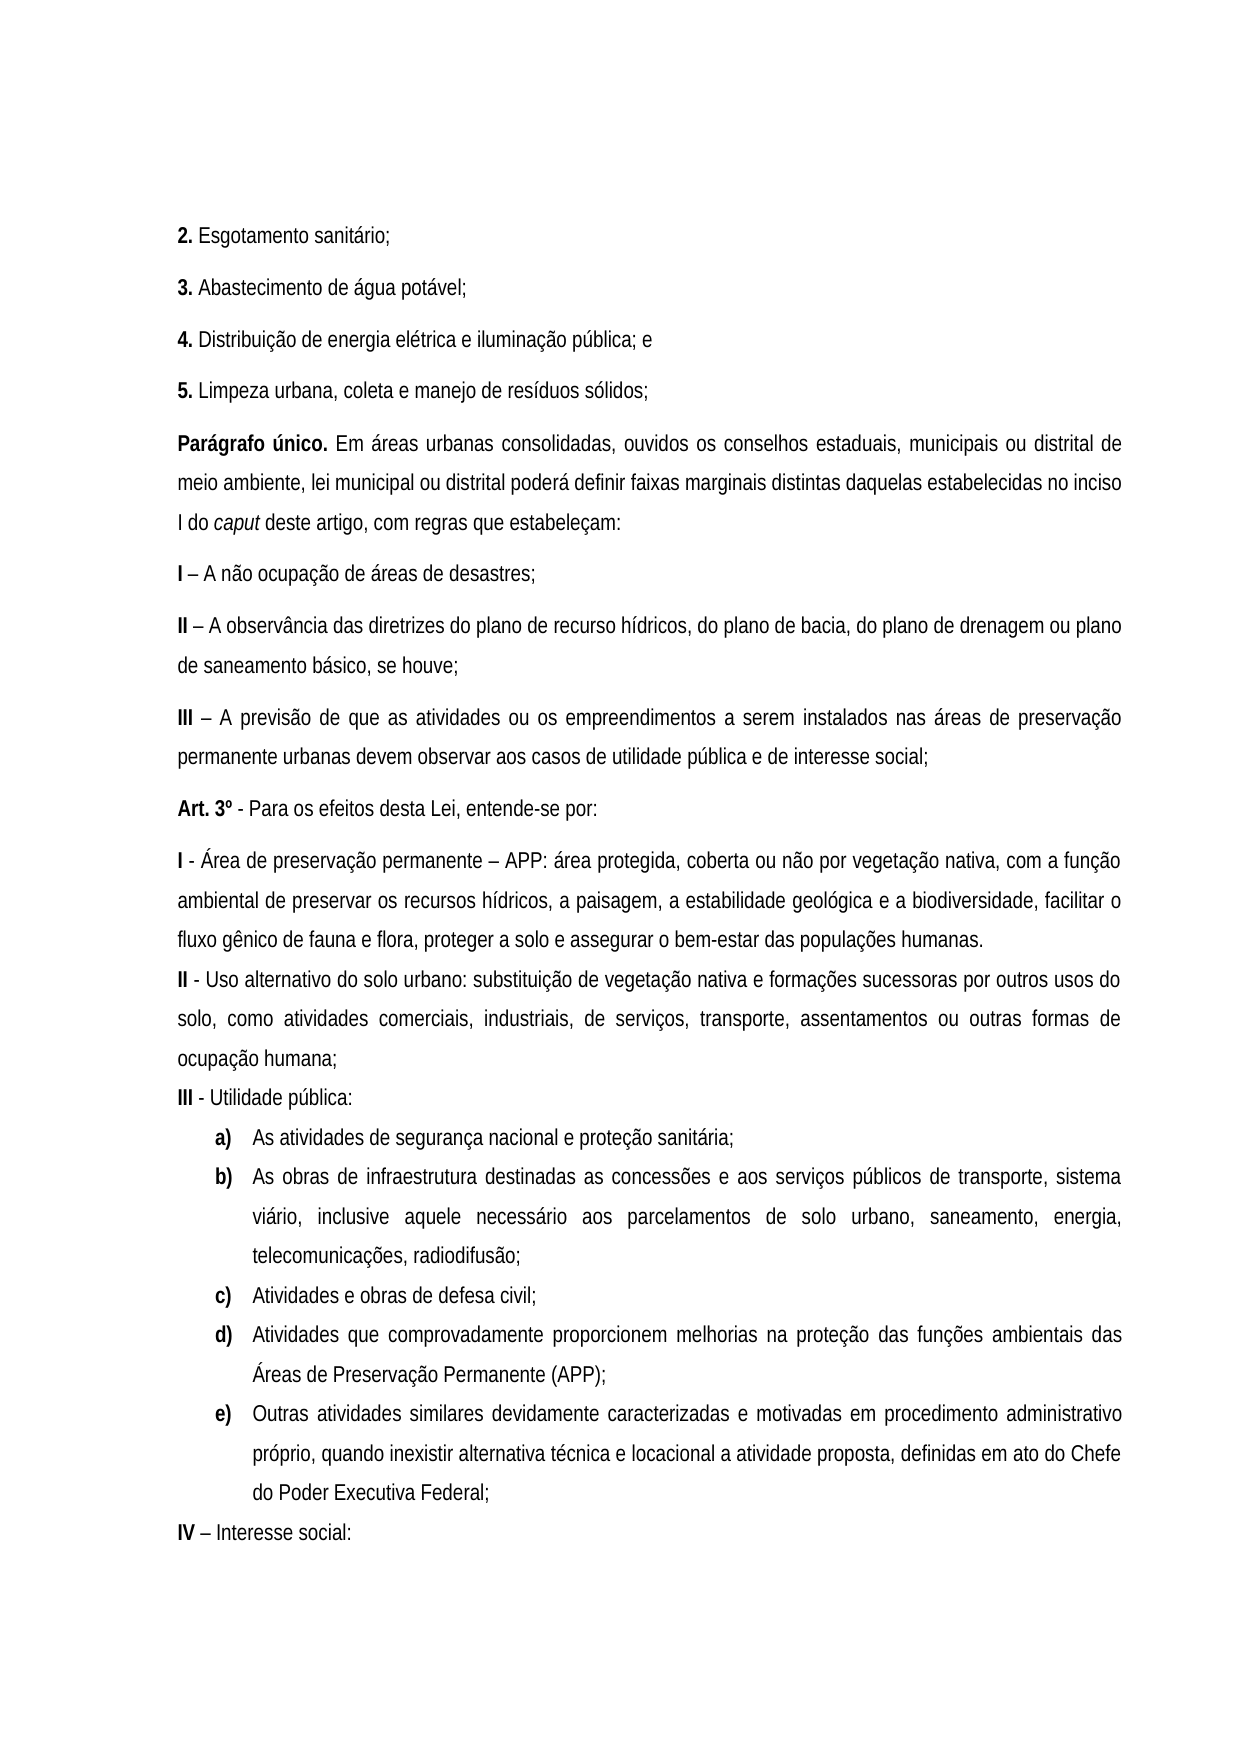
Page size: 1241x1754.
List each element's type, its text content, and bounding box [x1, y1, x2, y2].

text Parágrafo único. Em áreas urbanas consolidadas, ouvidos os conselhos estaduais, municipais ou distrital de meio ambiente, lei municipal ou distrital poderá definir faixas marginais distintas daquelas estabelecidas no inciso I do caput deste artigo, com regras que estabeleçam: [177, 429, 1122, 535]
text 5. Limpeza urbana, coleta e manejo de resíduos sólidos; [177, 377, 1122, 404]
text 4. Distribuição de energia elétrica e iluminação pública; e [177, 326, 1122, 352]
list As atividades de segurança nacional e proteção sanitária; [215, 1124, 1122, 1150]
text Art. 3º - Para os efeitos desta Lei, entende-se por: [177, 795, 1122, 822]
text 2. Esgotamento sanitário; [177, 222, 1122, 248]
list Atividades que comprovadamente proporcionem melhorias na proteção das funções ambientais das Áreas de Preservação Permanente (APP); [215, 1321, 1122, 1387]
text 3. Abastecimento de água potável; [177, 273, 1122, 300]
text III - Utilidade pública: [177, 1084, 1122, 1111]
text II - Uso alternativo do solo urbano: substituição de vegetação nativa e formações sucessoras por outros usos do solo, como atividades comerciais, industriais, de serviços, transporte, assentamentos ou outras formas de ocupação humana; [177, 966, 1122, 1071]
text IV – Interesse social: [177, 1518, 1122, 1545]
list As obras de infraestrutura destinadas as concessões e aos serviços públicos de transporte, sistema viário, inclusive aquele necessário aos parcelamentos de solo urbano, saneamento, energia, telecomunicações, radiodifusão; [215, 1163, 1122, 1268]
text I - Área de preservação permanente – APP: área protegida, coberta ou não por vegetação nativa, com a função ambiental de preservar os recursos hídricos, a paisagem, a estabilidade geológica e a biodiversidade, facilitar o fluxo gênico de fauna e flora, proteger a solo e assegurar o bem-estar das populações humanas. [177, 847, 1122, 953]
list Outras atividades similares devidamente caracterizadas e motivadas em procedimento administrativo próprio, quando inexistir alternativa técnica e locacional a atividade proposta, definidas em ato do Chefe do Poder Executiva Federal; [215, 1400, 1122, 1505]
list Atividades e obras de defesa civil; [215, 1282, 1122, 1308]
text III – A previsão de que as atividades ou os empreendimentos a serem instalados nas áreas de preservação permanente urbanas devem observar aos casos de utilidade pública e de interesse social; [177, 704, 1122, 770]
text I – A não ocupação de áreas de desastres; [177, 560, 1122, 587]
text II – A observância das diretrizes do plano de recurso hídricos, do plano de bacia, do plano de drenagem ou plano de saneamento básico, se houve; [177, 612, 1122, 678]
